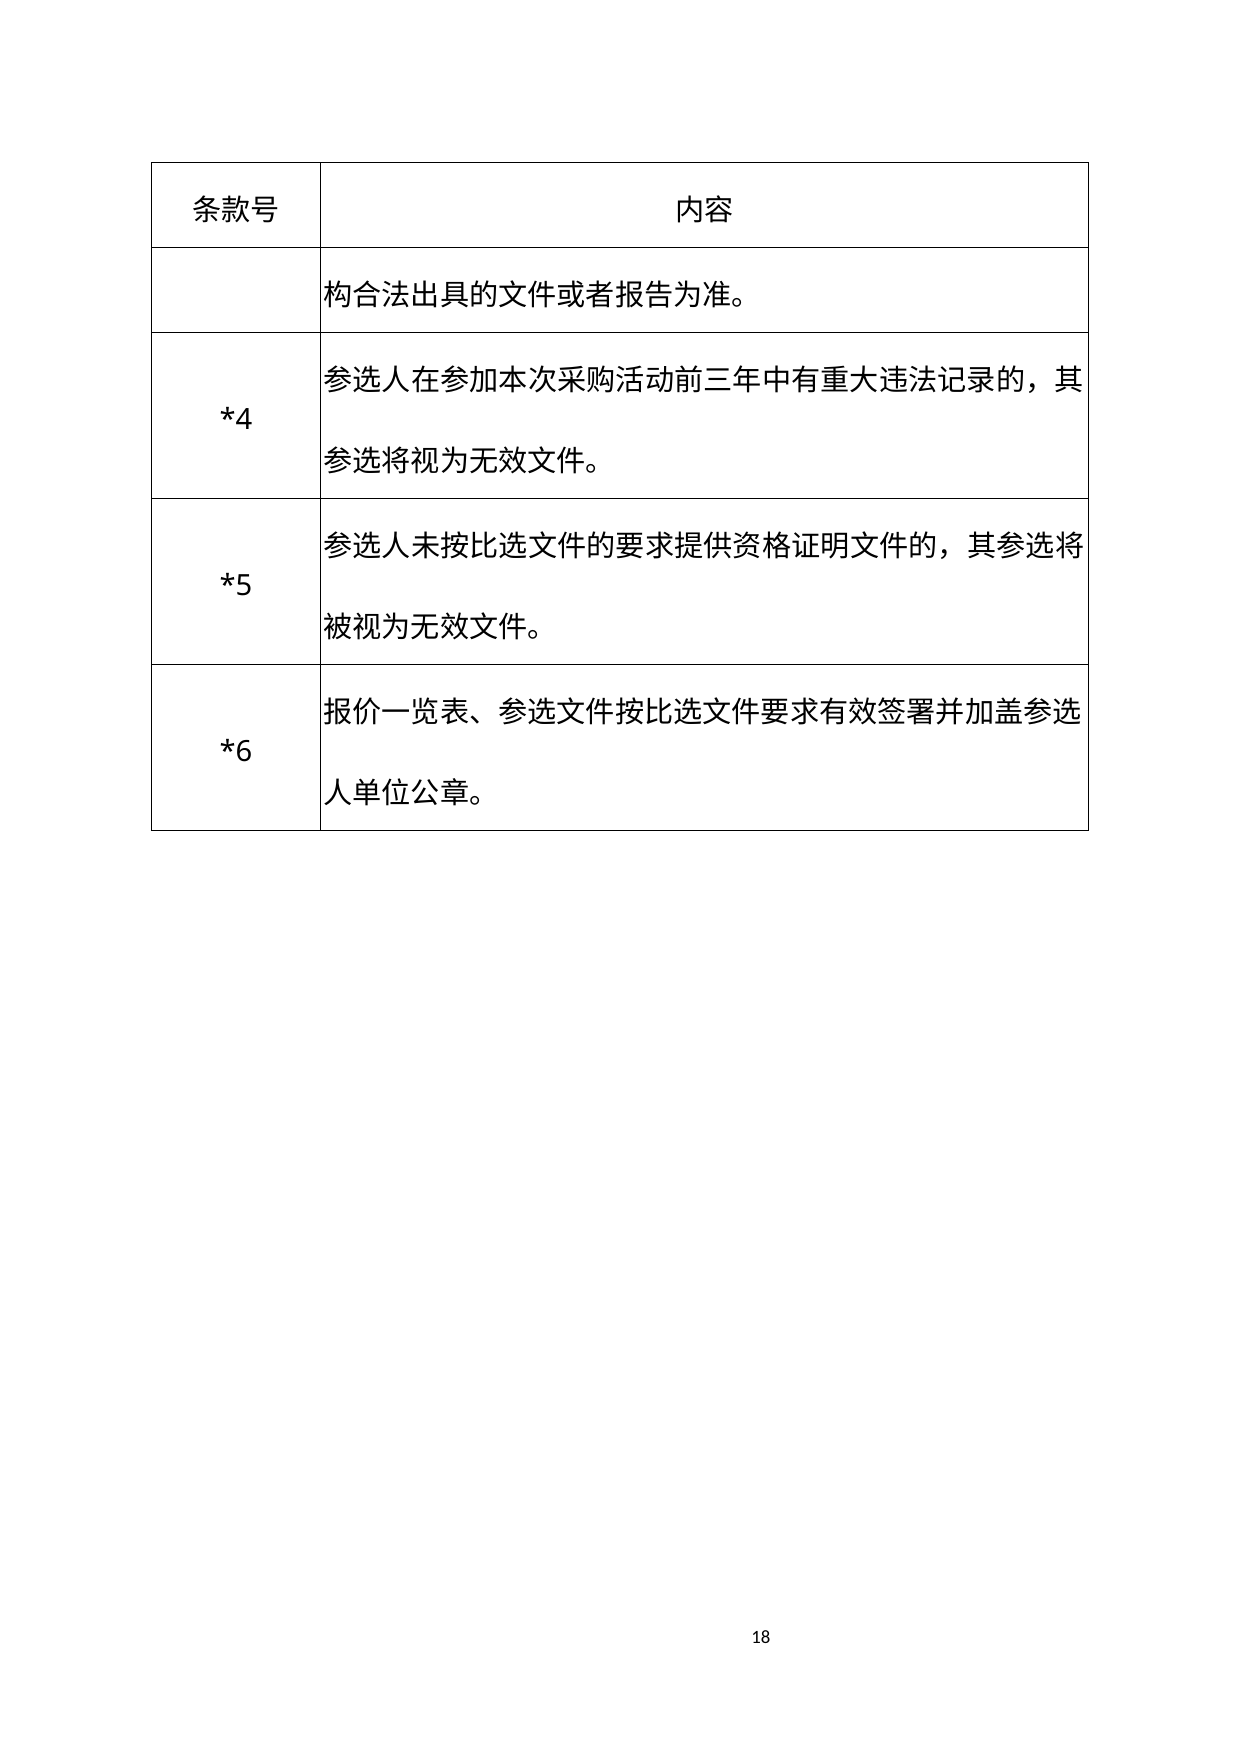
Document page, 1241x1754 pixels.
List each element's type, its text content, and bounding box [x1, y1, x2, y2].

table_cell 参选人未按比选文件的要求提供资格证明文件的，其参选将被视为无效文件。 [321, 499, 1088, 664]
table_header 条款号 [152, 163, 320, 247]
table_cell *5 [152, 499, 320, 664]
table_cell 3 [152, 248, 320, 332]
table_cell 报价一览表、参选文件按比选文件要求有效签署并加盖参选人单位公章。 [321, 665, 1088, 830]
table_cell *6 [152, 665, 320, 830]
table_cell 参选人在参加本次采购活动前三年中有重大违法记录的，其参选将视为无效文件。 [321, 333, 1088, 498]
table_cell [321, 248, 1088, 332]
table_cell *4 [152, 333, 320, 498]
table_header 内容 [321, 163, 1088, 247]
